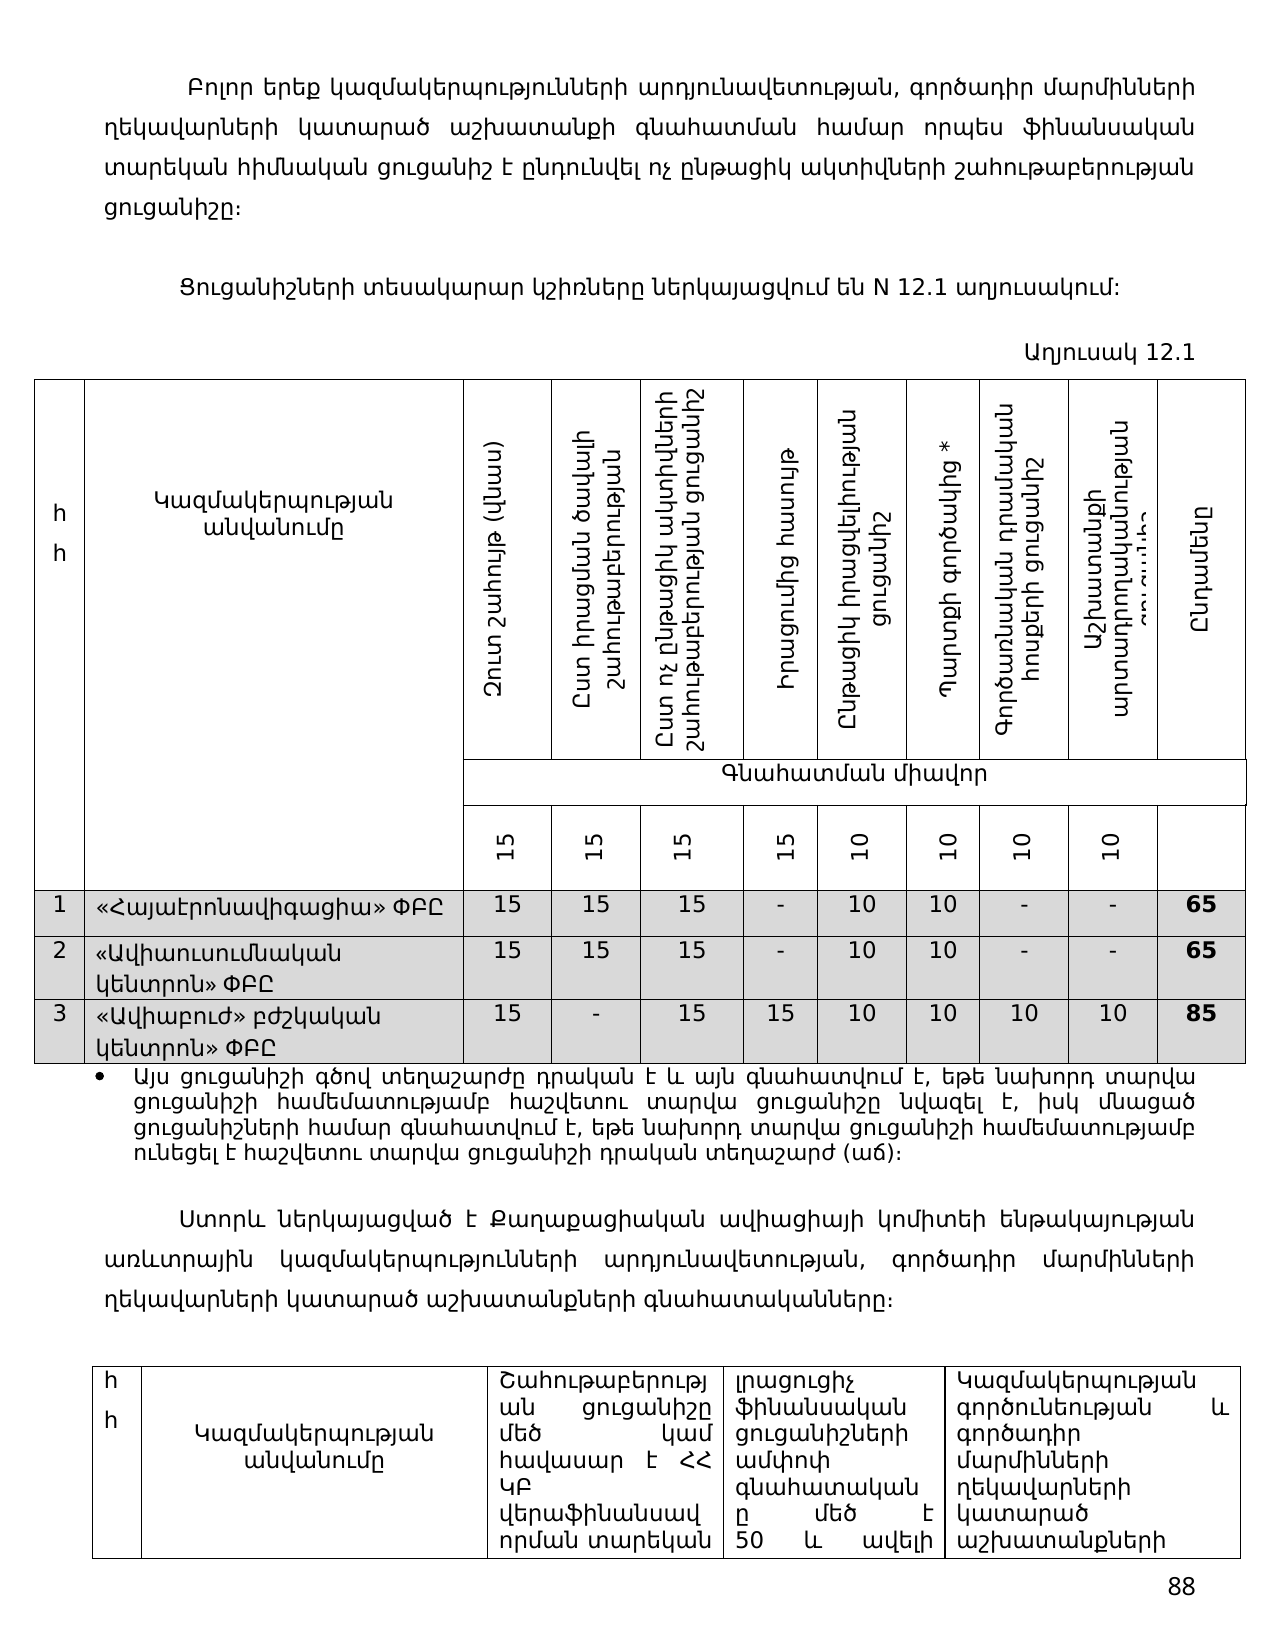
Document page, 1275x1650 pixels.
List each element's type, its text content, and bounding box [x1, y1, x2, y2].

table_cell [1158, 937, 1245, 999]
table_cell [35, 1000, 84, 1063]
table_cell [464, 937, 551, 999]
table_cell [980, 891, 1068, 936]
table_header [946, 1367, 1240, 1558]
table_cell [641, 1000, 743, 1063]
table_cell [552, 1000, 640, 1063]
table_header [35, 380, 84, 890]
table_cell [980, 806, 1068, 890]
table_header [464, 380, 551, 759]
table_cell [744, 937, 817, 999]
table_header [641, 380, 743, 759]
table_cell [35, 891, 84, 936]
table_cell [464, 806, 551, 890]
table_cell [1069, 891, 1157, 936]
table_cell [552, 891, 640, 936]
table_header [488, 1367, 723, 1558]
text Ցուցանիշների տեսակարար կշիռները ներկայացվում են N 12.1 աղյուսակում: [103, 274, 1196, 301]
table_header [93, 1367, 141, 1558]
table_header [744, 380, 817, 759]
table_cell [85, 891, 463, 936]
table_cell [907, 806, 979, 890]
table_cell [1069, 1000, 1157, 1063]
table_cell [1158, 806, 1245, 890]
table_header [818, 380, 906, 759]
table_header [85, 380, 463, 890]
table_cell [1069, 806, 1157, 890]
text Ստորև ներկայացված է Քաղաքացիական ավիացիայի կոմիտեի ենթակայության առևտրային կազմակերպությունների արդյունավետության, գործադիր մարմինների ղեկավարների կատարած աշխատանքների գնահատականները։ [103, 1206, 1196, 1313]
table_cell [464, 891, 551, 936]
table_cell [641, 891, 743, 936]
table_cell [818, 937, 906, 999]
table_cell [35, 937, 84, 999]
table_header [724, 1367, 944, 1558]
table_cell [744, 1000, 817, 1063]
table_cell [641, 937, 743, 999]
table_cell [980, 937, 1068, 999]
text Բոլոր երեք կազմակերպությունների արդյունավետության, գործադիր մարմինների ղեկավարների կատարած աշխատանքի գնահատման համար որպես ֆինանսական տարեկան հիմնական ցուցանիշ է ընդունվել ոչ ընթացիկ ակտիվների շահութաբերության ցուցանիշը։ [103, 74, 1196, 221]
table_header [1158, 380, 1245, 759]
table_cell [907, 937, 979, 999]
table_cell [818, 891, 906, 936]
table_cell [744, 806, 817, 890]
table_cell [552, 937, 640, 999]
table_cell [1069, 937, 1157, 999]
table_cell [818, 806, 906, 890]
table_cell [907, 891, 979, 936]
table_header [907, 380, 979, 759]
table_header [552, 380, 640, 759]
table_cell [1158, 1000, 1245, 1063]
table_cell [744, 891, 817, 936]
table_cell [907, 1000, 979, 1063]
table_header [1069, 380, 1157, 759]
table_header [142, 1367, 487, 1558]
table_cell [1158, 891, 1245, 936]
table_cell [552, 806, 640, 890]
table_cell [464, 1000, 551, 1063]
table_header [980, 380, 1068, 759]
list Այս ցուցանիշի գծով տեղաշարժը դրական է և այն գնահատվում է, եթե նախորդ տարվա ցուցանիշի համեմատությամբ հաշվետու տարվա ցուցանիշը նվազել է, իսկ մնացած ցուցանիշների համար գնահատվում է, եթե նախորդ տարվա ցուցանիշի համեմատությամբ ունեցել է հաշվետու տարվա ցուցանիշի դրական տեղաշարժ (աճ)։ [96, 1064, 1196, 1166]
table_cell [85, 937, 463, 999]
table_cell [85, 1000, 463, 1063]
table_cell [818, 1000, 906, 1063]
text Աղյուսակ 12.1 [103, 339, 1196, 366]
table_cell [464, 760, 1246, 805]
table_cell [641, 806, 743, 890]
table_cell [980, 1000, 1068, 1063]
